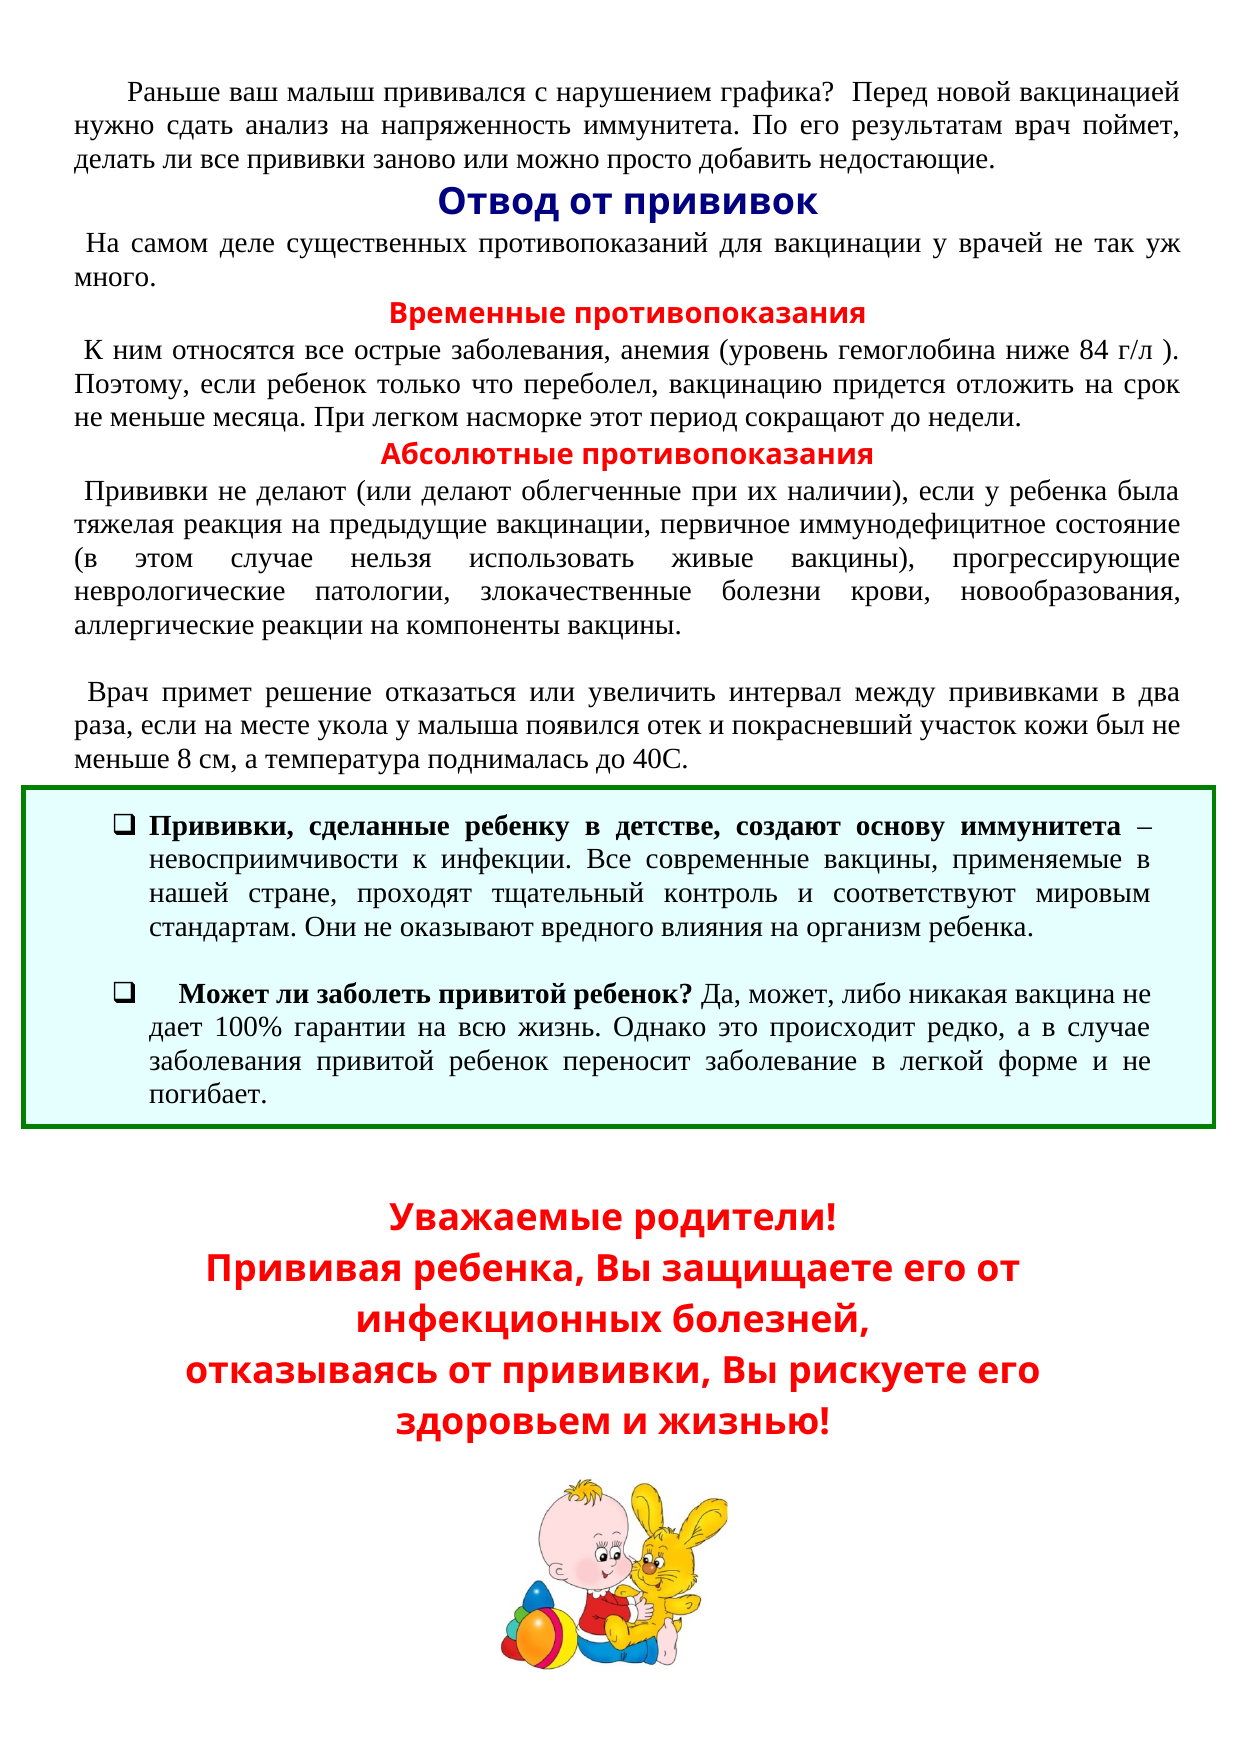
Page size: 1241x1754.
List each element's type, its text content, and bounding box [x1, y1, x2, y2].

text Уважаемые родители! [74, 1190, 1152, 1241]
list Может ли заболеть привитой ребенок? Да, может, либо никакая вакцина не дает 100% гарантии на всю жизнь. Однако это происходит редко, а в случае заболевания привитой ребенок переносит заболевание в легкой форме и не погибает. [111, 976, 1152, 1110]
picture [499, 1477, 728, 1668]
text Прививая ребенка, Вы защищаете его от инфекционных болезней, [74, 1241, 1152, 1343]
text Врач примет решение отказаться или увеличить интервал между прививками в два раза, если на месте укола у малыша появился отек и покрасневший участок кожи был не меньше , а температура поднималась до 40С. [74, 674, 1181, 774]
text Абсолютные противопоказания [74, 433, 1181, 473]
text На самом деле существенных противопоказаний для вакцинации у врачей не так уж много. [74, 226, 1181, 293]
text Отвод от прививок [74, 174, 1181, 226]
list Прививки, сделанные ребенку в детстве, создают основу иммунитета – невосприимчивости к инфекции. Все современные вакцины, применяемые в нашей стране, проходят тщательный контроль и соответствуют мировым стандартам. Они не оказывают вредного влияния на организм ребенка. [111, 808, 1152, 942]
text Временные противопоказания [74, 293, 1181, 332]
text отказываясь от прививки, Вы рискуете его здоровьем и жизнью! [74, 1343, 1152, 1445]
text К ним относятся все острые заболевания, анемия (уровень гемоглобина ниже 84 г/л ). Поэтому, если ребенок только что переболел, вакцинацию придется отложить на срок не меньше месяца. При легком насморке этот период сокращают до недели. [74, 332, 1181, 433]
text Прививки не делают (или делают облегченные при их наличии), если у ребенка была тяжелая реакция на предыдущие вакцинации, первичное иммунодефицитное состояние (в этом случае нельзя использовать живые вакцины), прогрессирующие неврологические патологии, злокачественные болезни крови, новообразования, аллергические реакции на компоненты вакцины. [74, 473, 1181, 640]
text Раньше ваш малыш прививался с нарушением графика? Перед новой вакцинацией нужно сдать анализ на напряженность иммунитета. По его результатам врач поймет, делать ли все прививки заново или можно просто добавить недостающие. [74, 74, 1181, 174]
